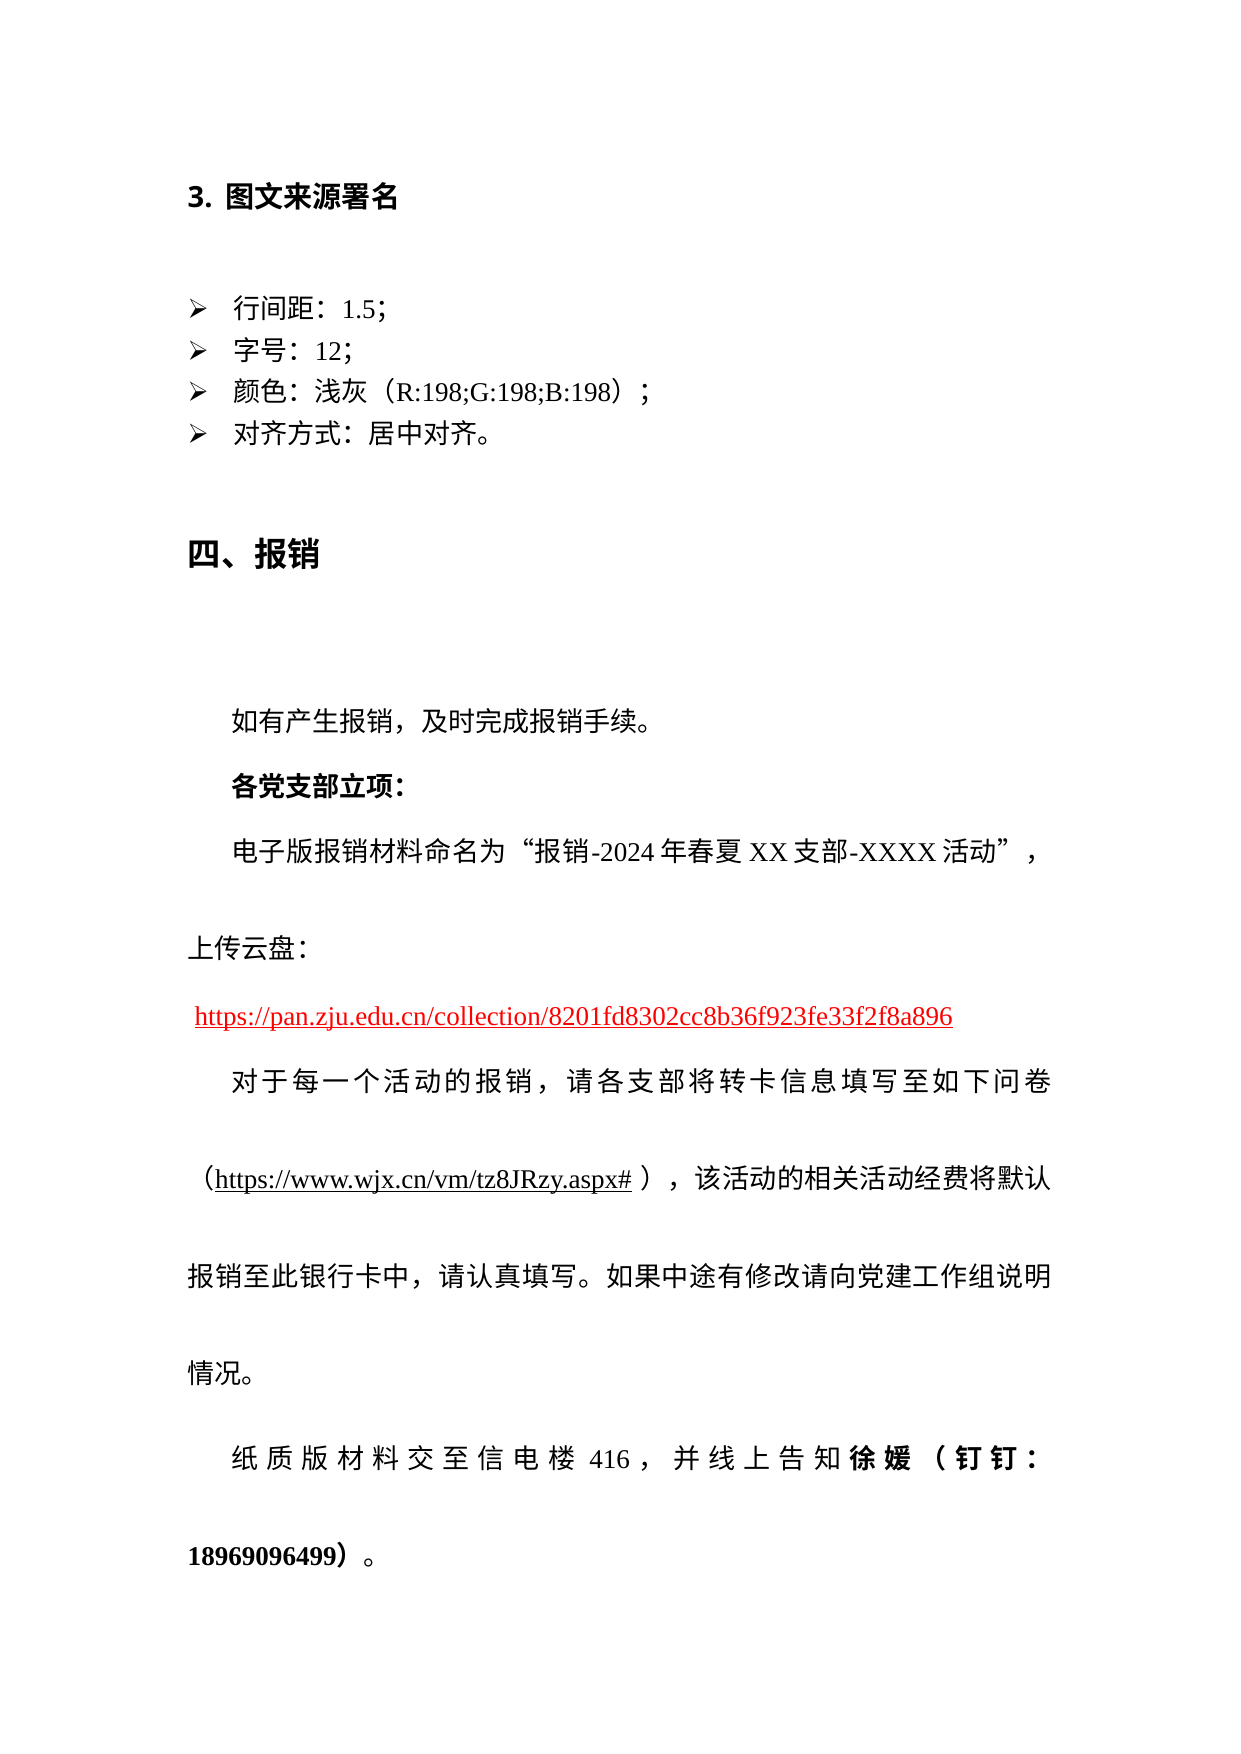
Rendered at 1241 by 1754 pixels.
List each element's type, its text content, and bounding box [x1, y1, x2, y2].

list 颜色：浅灰（R:198;G:198;B:198）； [187, 368, 1053, 410]
text 纸质版材料交至信电楼416，并线上告知徐媛（钉钉：18969096499）。 [187, 1424, 1053, 1587]
text 如有产生报销，及时完成报销手续。 [187, 687, 1053, 752]
list 对齐方式：居中对齐。 [187, 410, 1053, 452]
list 行间距：1.5； [187, 285, 1053, 327]
text 对于每一个活动的报销，请各支部将转卡信息填写至如下问卷（https://www.wjx.cn/vm/tz8JRzy.aspx# ），该活动的相关活动经费将默认报销至此银行卡中，请认真填写。如果中途有修改请向党建工作组说明情况。 [187, 1047, 1053, 1404]
subtitle 四、报销 [187, 519, 1053, 584]
text https://pan.zju.edu.cn/collection/8201fd8302cc8b36f923fe33f2f8a896 [187, 999, 1053, 1031]
text 各党支部立项： [187, 752, 1053, 817]
text 电子版报销材料命名为“报销-2024年春夏XX支部-XXXX活动”，上传云盘： [187, 817, 1053, 979]
list 字号：12； [187, 327, 1053, 368]
subtitle 图文来源署名 [187, 162, 1053, 227]
